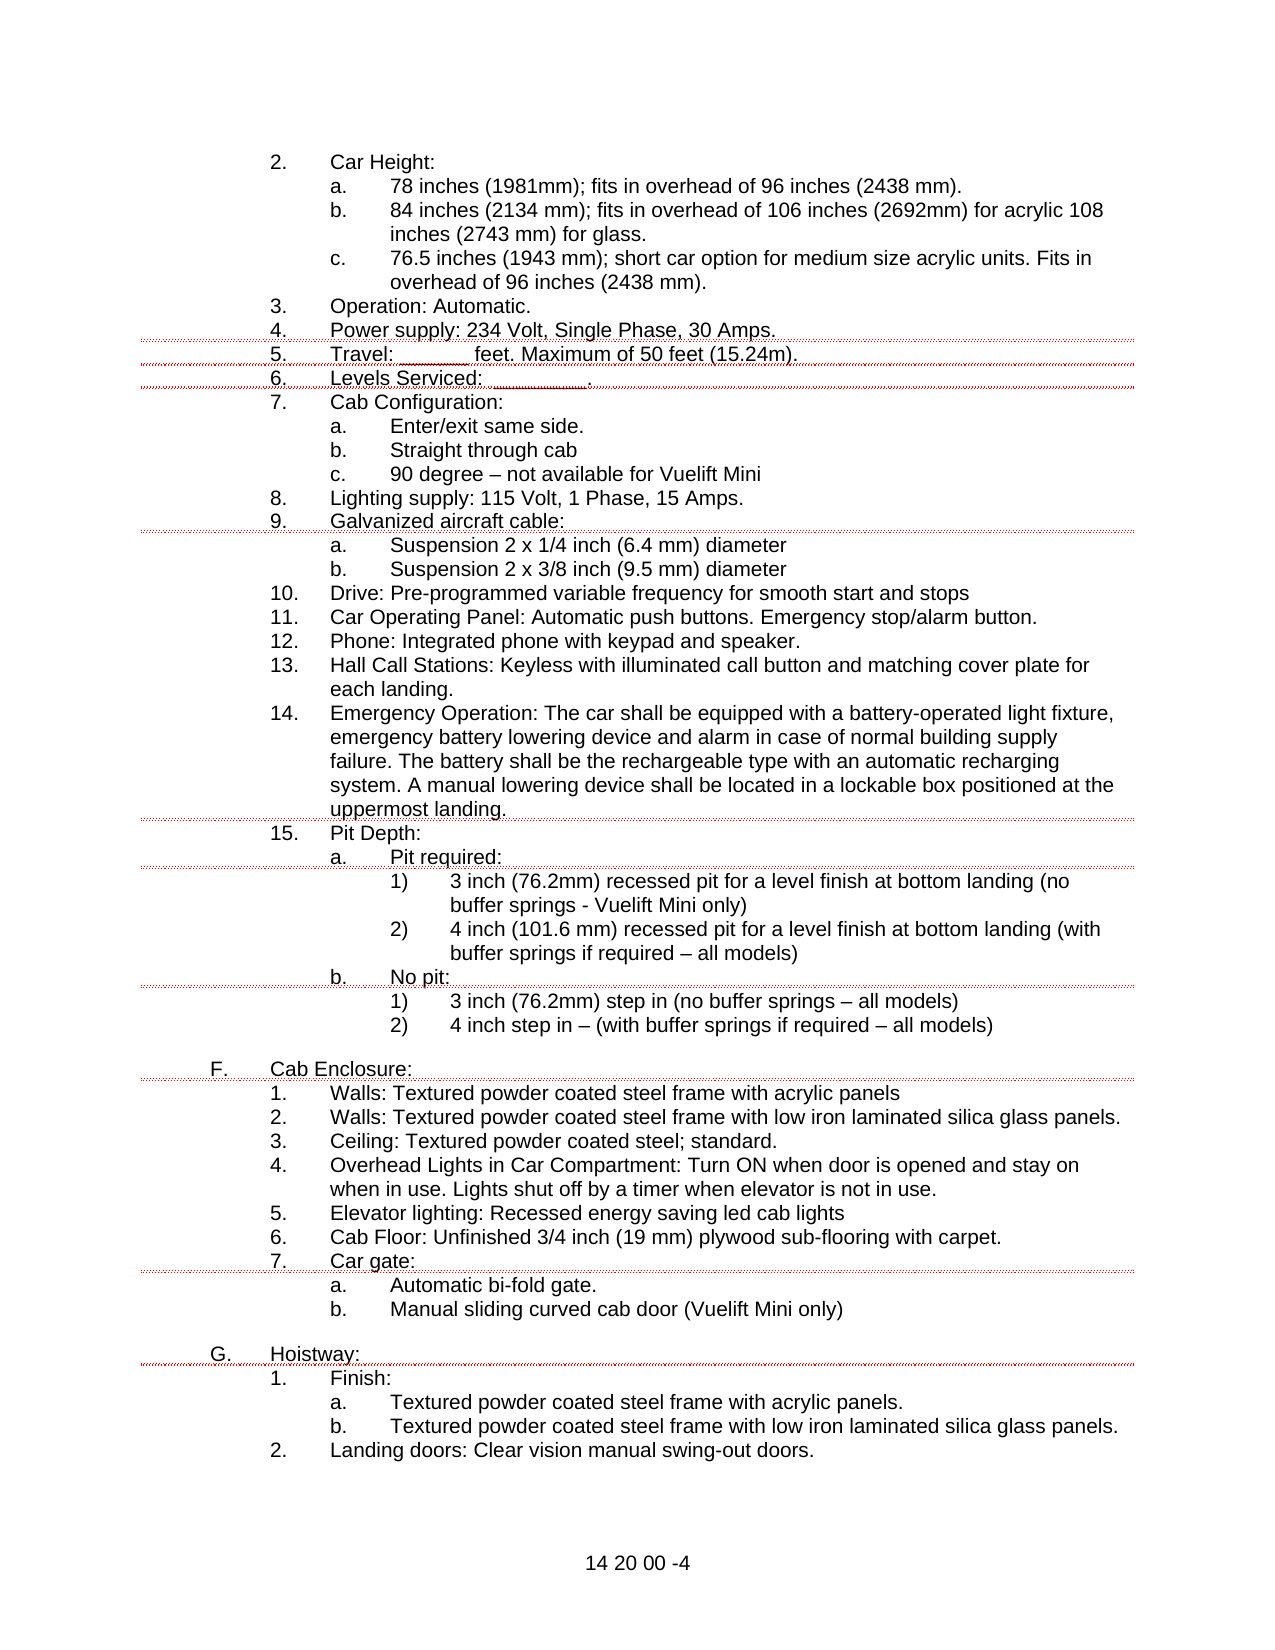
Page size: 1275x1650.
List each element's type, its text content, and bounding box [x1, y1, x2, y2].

text Walls: Textured powder coated steel frame with acrylic panels [270, 1081, 1125, 1105]
text Textured powder coated steel frame with acrylic panels. [330, 1389, 1125, 1413]
text Levels Serviced: ________. [270, 366, 1125, 389]
text Phone: Integrated phone with keypad and speaker. [270, 629, 1125, 653]
text Galvanized aircraft cable: [270, 509, 1125, 533]
text Hall Call Stations: Keyless with illuminated call button and matching cover plate for each landing. [270, 653, 1125, 701]
text Travel: ______ feet. Maximum of 50 feet (15.24m). [270, 342, 1125, 366]
text Textured powder coated steel frame with low iron laminated silica glass panels. [330, 1413, 1125, 1437]
text Ceiling: Textured powder coated steel; standard. [270, 1129, 1125, 1153]
text Operation: Automatic. [270, 294, 1125, 318]
text Enter/exit same side. [330, 413, 1125, 437]
text Emergency Operation: The car shall be equipped with a battery-operated light fixture, emergency battery lowering device and alarm in case of normal building supply failure. The battery shall be the rechargeable type with an automatic recharging system. A manual lowering device shall be located in a lockable box positioned at the uppermost landing. [270, 701, 1125, 821]
text Car gate: [270, 1249, 1125, 1273]
text 90 degree – not available for Vuelift Mini [330, 461, 1125, 485]
text Car Height: [270, 150, 1125, 174]
text Car Operating Panel: Automatic push buttons. Emergency stop/alarm button. [270, 605, 1125, 629]
text Elevator lighting: Recessed energy saving led cab lights [270, 1201, 1125, 1225]
text Cab Floor: Unfinished 3/4 inch (19 mm) plywood sub-flooring with carpet. [270, 1225, 1125, 1249]
text 76.5 inches (1943 mm); short car option for medium size acrylic units. Fits in overhead of 96 inches (2438 mm). [330, 246, 1125, 294]
text 4 inch step in – (with buffer springs if required – all models) [390, 1012, 1125, 1036]
text 4 inch (101.6 mm) recessed pit for a level finish at bottom landing (with buffer springs if required – all models) [390, 917, 1125, 964]
text Pit Depth: [270, 821, 1125, 845]
text Power supply: 234 Volt, Single Phase, 30 Amps. [270, 318, 1125, 342]
text 3 inch (76.2mm) recessed pit for a level finish at bottom landing (no buffer springs - Vuelift Mini only) [390, 869, 1125, 917]
text Cab Enclosure: [210, 1057, 1125, 1081]
text Finish: [270, 1366, 1125, 1389]
text Automatic bi-fold gate. [330, 1273, 1125, 1297]
text Overhead Lights in Car Compartment: Turn ON when door is opened and stay on when in use. Lights shut off by a timer when elevator is not in use. [270, 1153, 1125, 1201]
text Manual sliding curved cab door (Vuelift Mini only) [330, 1297, 1125, 1321]
text No pit: [330, 964, 1125, 988]
text Landing doors: Clear vision manual swing-out doors. [270, 1437, 1125, 1461]
text Suspension 2 x 1/4 inch (6.4 mm) diameter [330, 533, 1125, 557]
text Suspension 2 x 3/8 inch (9.5 mm) diameter [330, 557, 1125, 581]
text 84 inches (2134 mm); fits in overhead of 106 inches (2692mm) for acrylic 108 inches (2743 mm) for glass. [330, 198, 1125, 246]
text Straight through cab [330, 437, 1125, 461]
text Lighting supply: 115 Volt, 1 Phase, 15 Amps. [270, 485, 1125, 509]
text Drive: Pre-programmed variable frequency for smooth start and stops [270, 581, 1125, 605]
text Cab Configuration: [270, 389, 1125, 413]
text 78 inches (1981mm); fits in overhead of 96 inches (2438 mm). [330, 174, 1125, 198]
text Walls: Textured powder coated steel frame with low iron laminated silica glass panels. [270, 1105, 1125, 1129]
text Pit required: [330, 845, 1125, 869]
text Hoistway: [210, 1342, 1125, 1366]
text 3 inch (76.2mm) step in (no buffer springs – all models) [390, 988, 1125, 1012]
